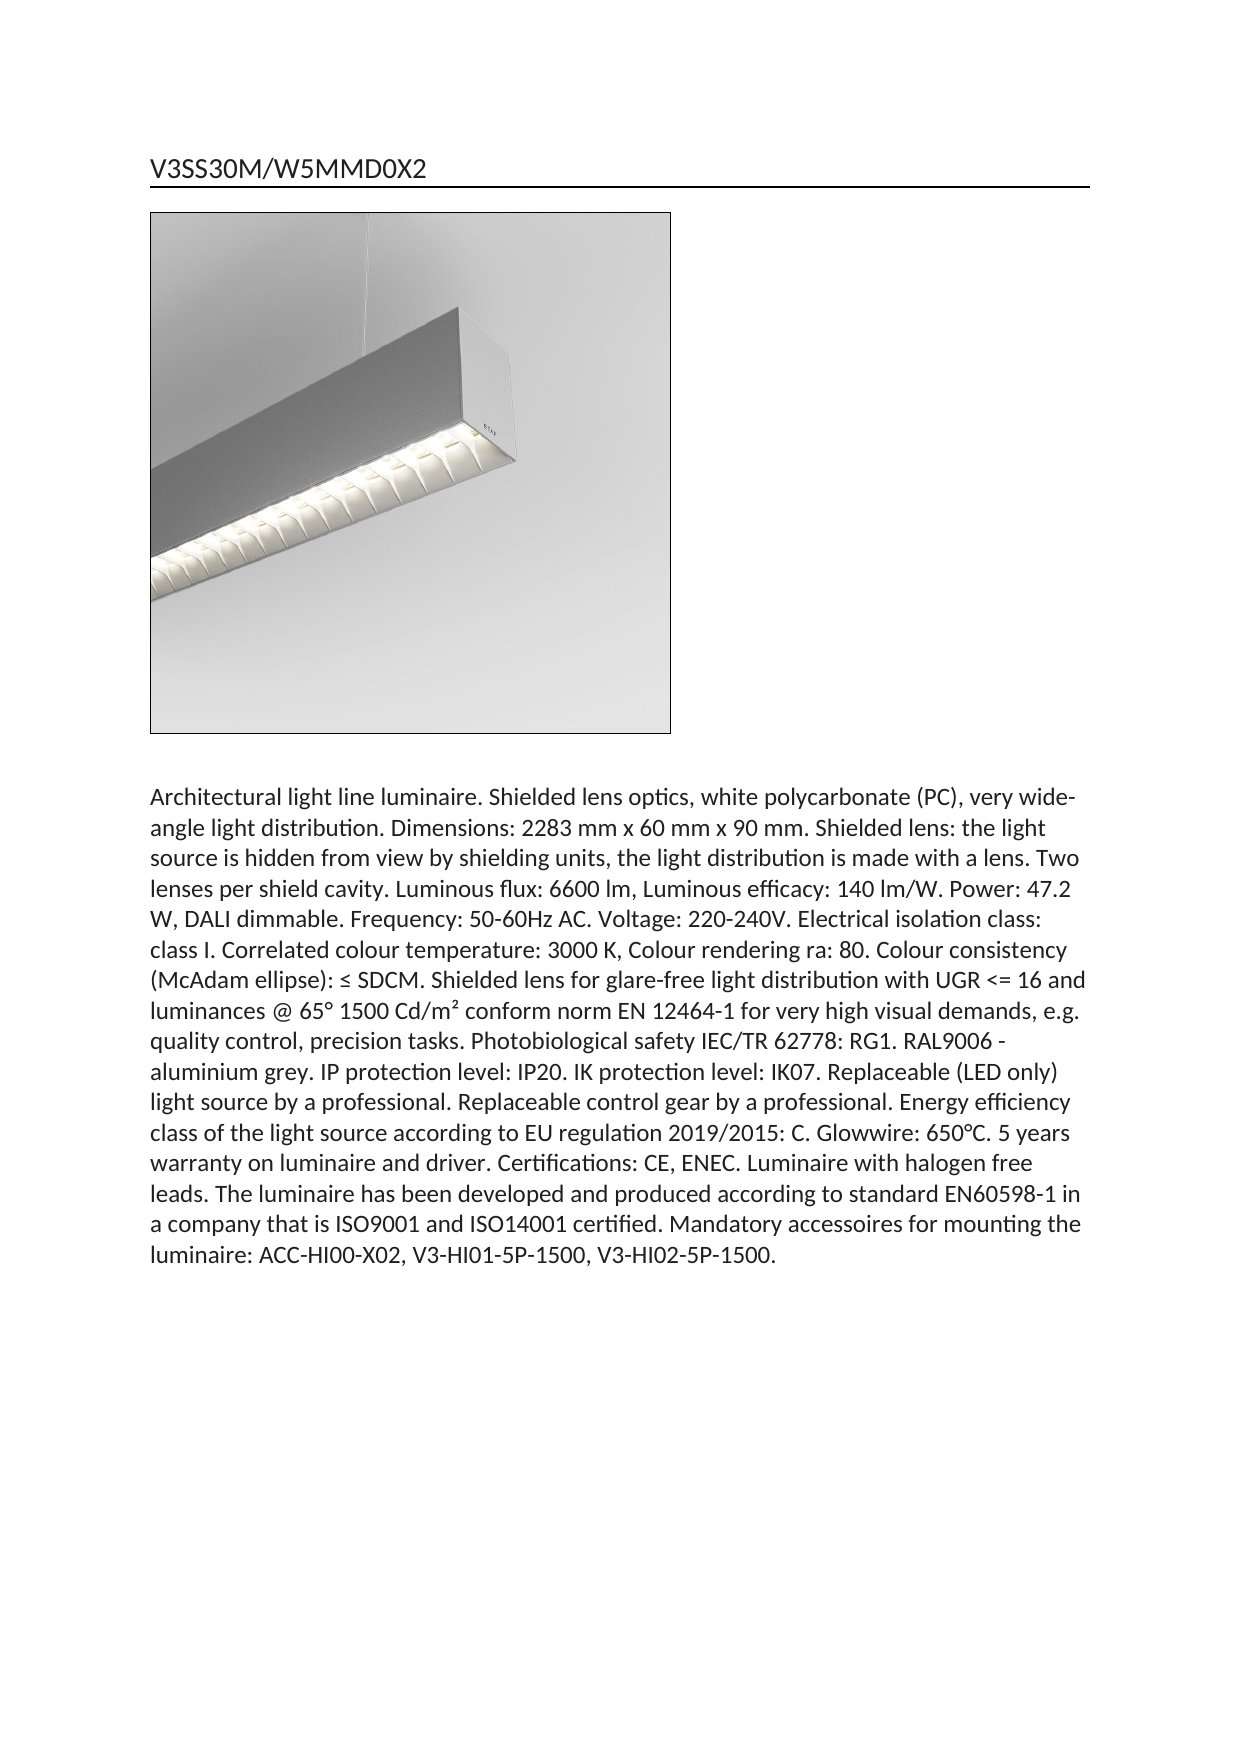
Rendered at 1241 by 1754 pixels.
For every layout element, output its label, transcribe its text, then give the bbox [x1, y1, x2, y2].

text Architectural light line luminaire. Shielded lens optics, white polycarbonate (PC), very wide-angle light distribution. Dimensions: 2283 mm x 60 mm x 90 mm. Shielded lens: the light source is hidden from view by shielding units, the light distribution is made with a lens. Two lenses per shield cavity. Luminous flux: 6600 lm, Luminous efficacy: 140 lm/W. Power: 47.2 W, DALI dimmable. Frequency: 50-60Hz AC. Voltage: 220-240V. Electrical isolation class: class I. Correlated colour temperature: 3000 K, Colour rendering ra: 80. Colour consistency (McAdam ellipse): ≤ SDCM. Shielded lens for glare-free light distribution with UGR <= 16 and luminances @ 65° 1500 Cd/m² conform norm EN 12464-1 for very high visual demands, e.g. quality control, precision tasks. Photobiological safety IEC/TR 62778: RG1. RAL9006 - aluminium grey. IP protection level: IP20. IK protection level: IK07. Replaceable (LED only) light source by a professional. Replaceable control gear by a professional. Energy efficiency class of the light source according to EU regulation 2019/2015: C. Glowwire: 650°C. 5 years warranty on luminaire and driver. Certifications: CE, ENEC. Luminaire with halogen free leads. The luminaire has been developed and produced according to standard EN60598-1 in a company that is ISO9001 and ISO14001 certified. Mandatory accessoires for mounting the luminaire: ACC-HI00-X02, V3-HI01-5P-1500, V3-HI02-5P-1500. [150, 781, 1090, 1269]
picture [151, 213, 670, 733]
text V3SS30M/W5MMD0X2 [150, 150, 1090, 186]
